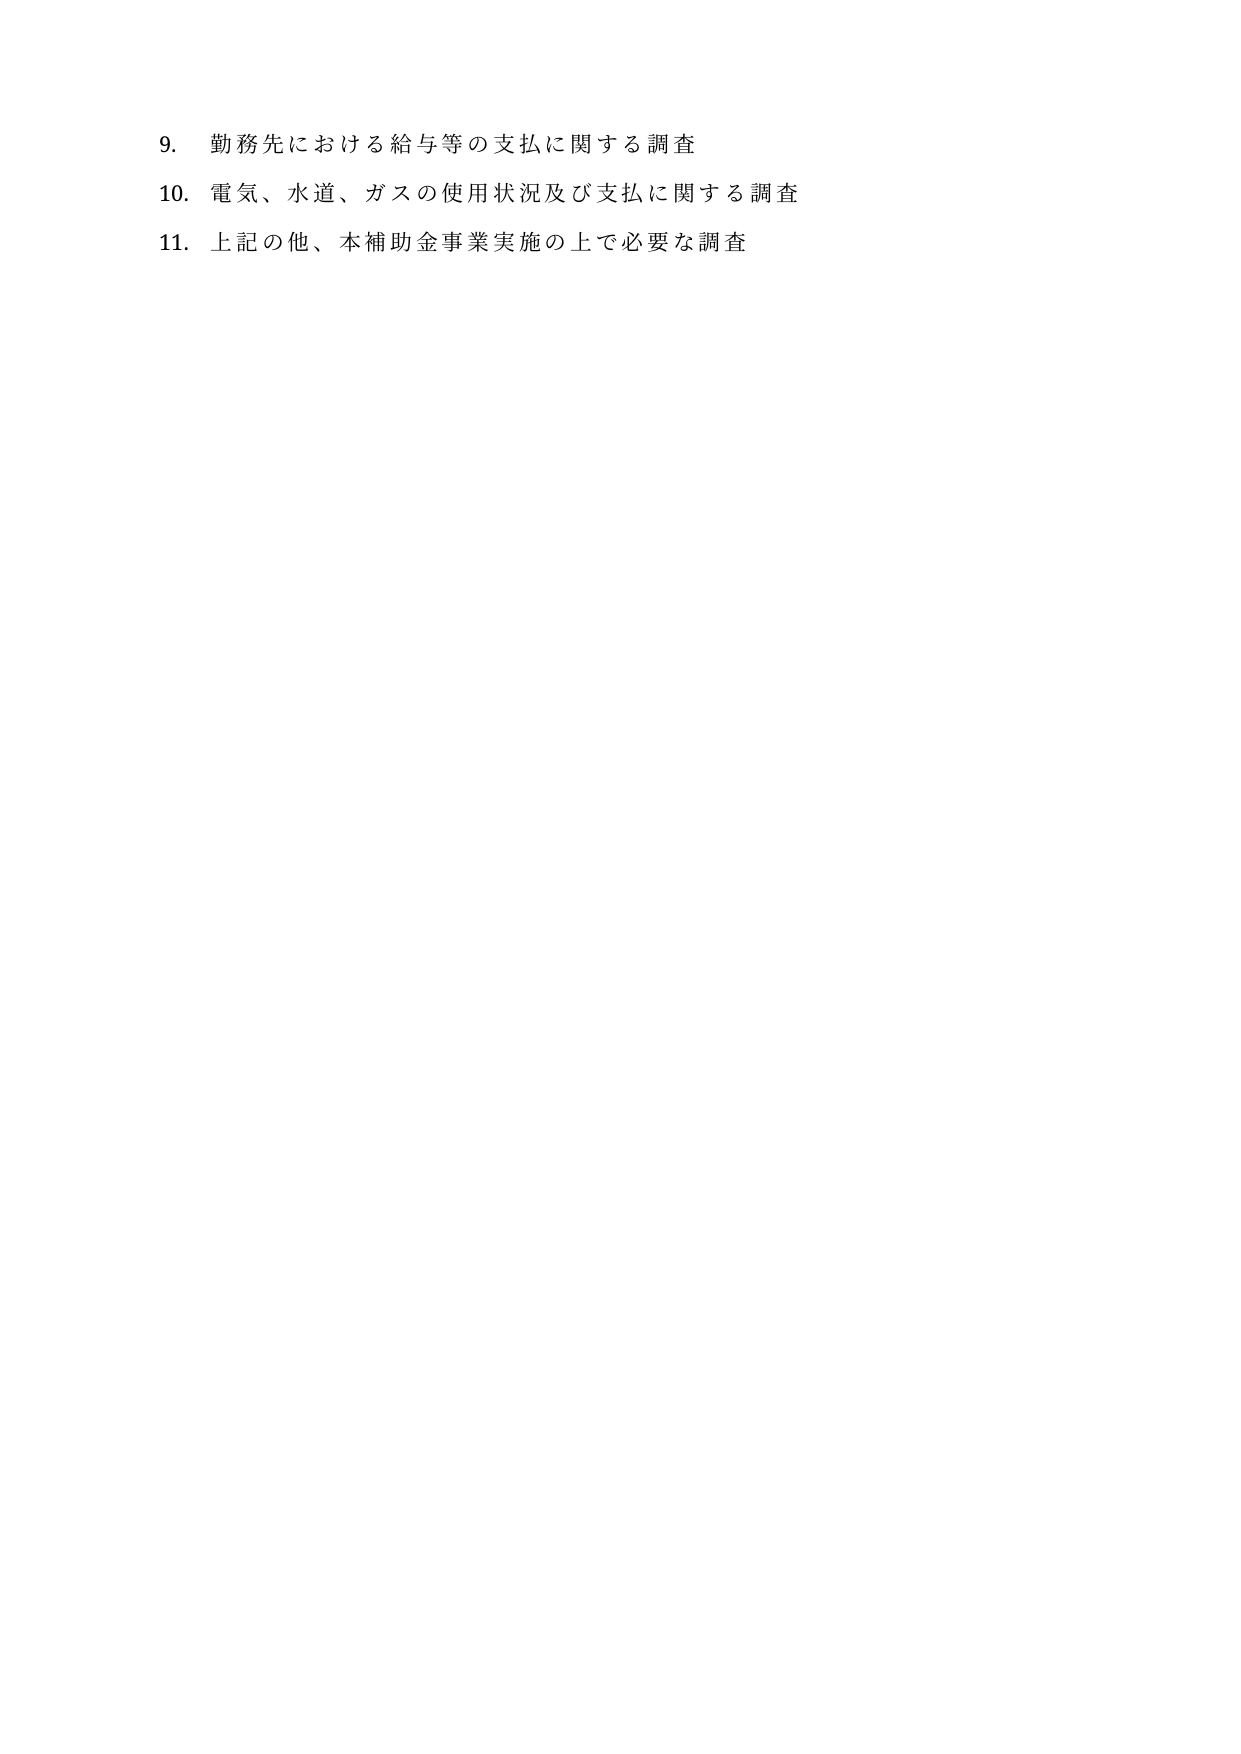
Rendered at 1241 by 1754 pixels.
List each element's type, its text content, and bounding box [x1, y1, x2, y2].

list 上記の他、本補助金事業実施の上で必要な調査 [159, 216, 1111, 265]
list 電気、水道、ガスの使用状況及び支払に関する調査 [159, 167, 1111, 216]
list 勤務先における給与等の支払に関する調査 [159, 118, 1111, 167]
